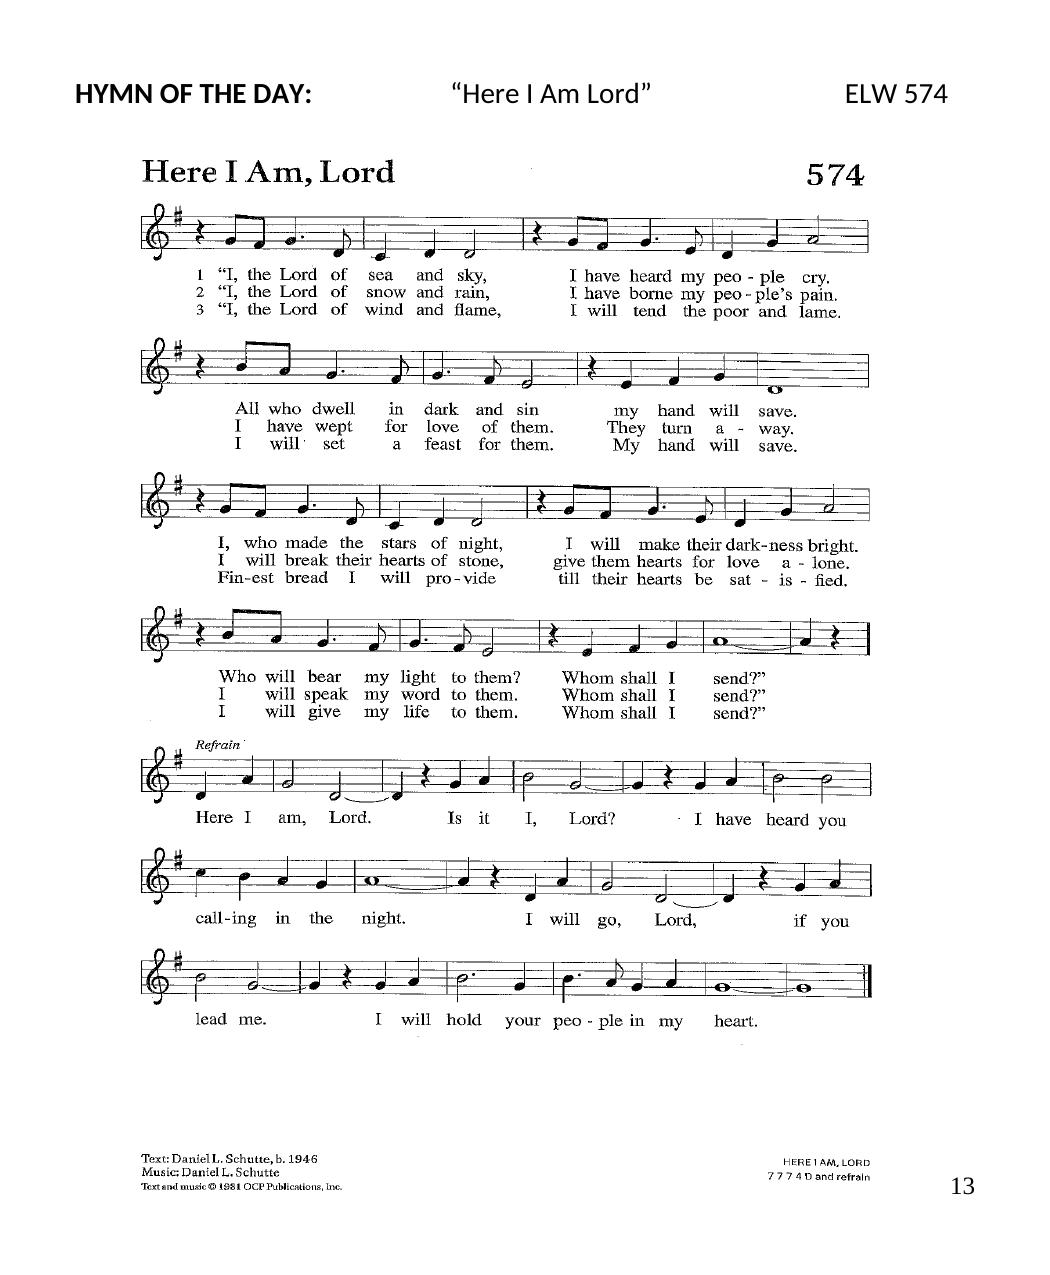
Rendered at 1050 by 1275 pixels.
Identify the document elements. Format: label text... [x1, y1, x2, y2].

text HYMN OF THE DAY: “Here I Am Lord” ELW 574 [75, 75, 975, 111]
